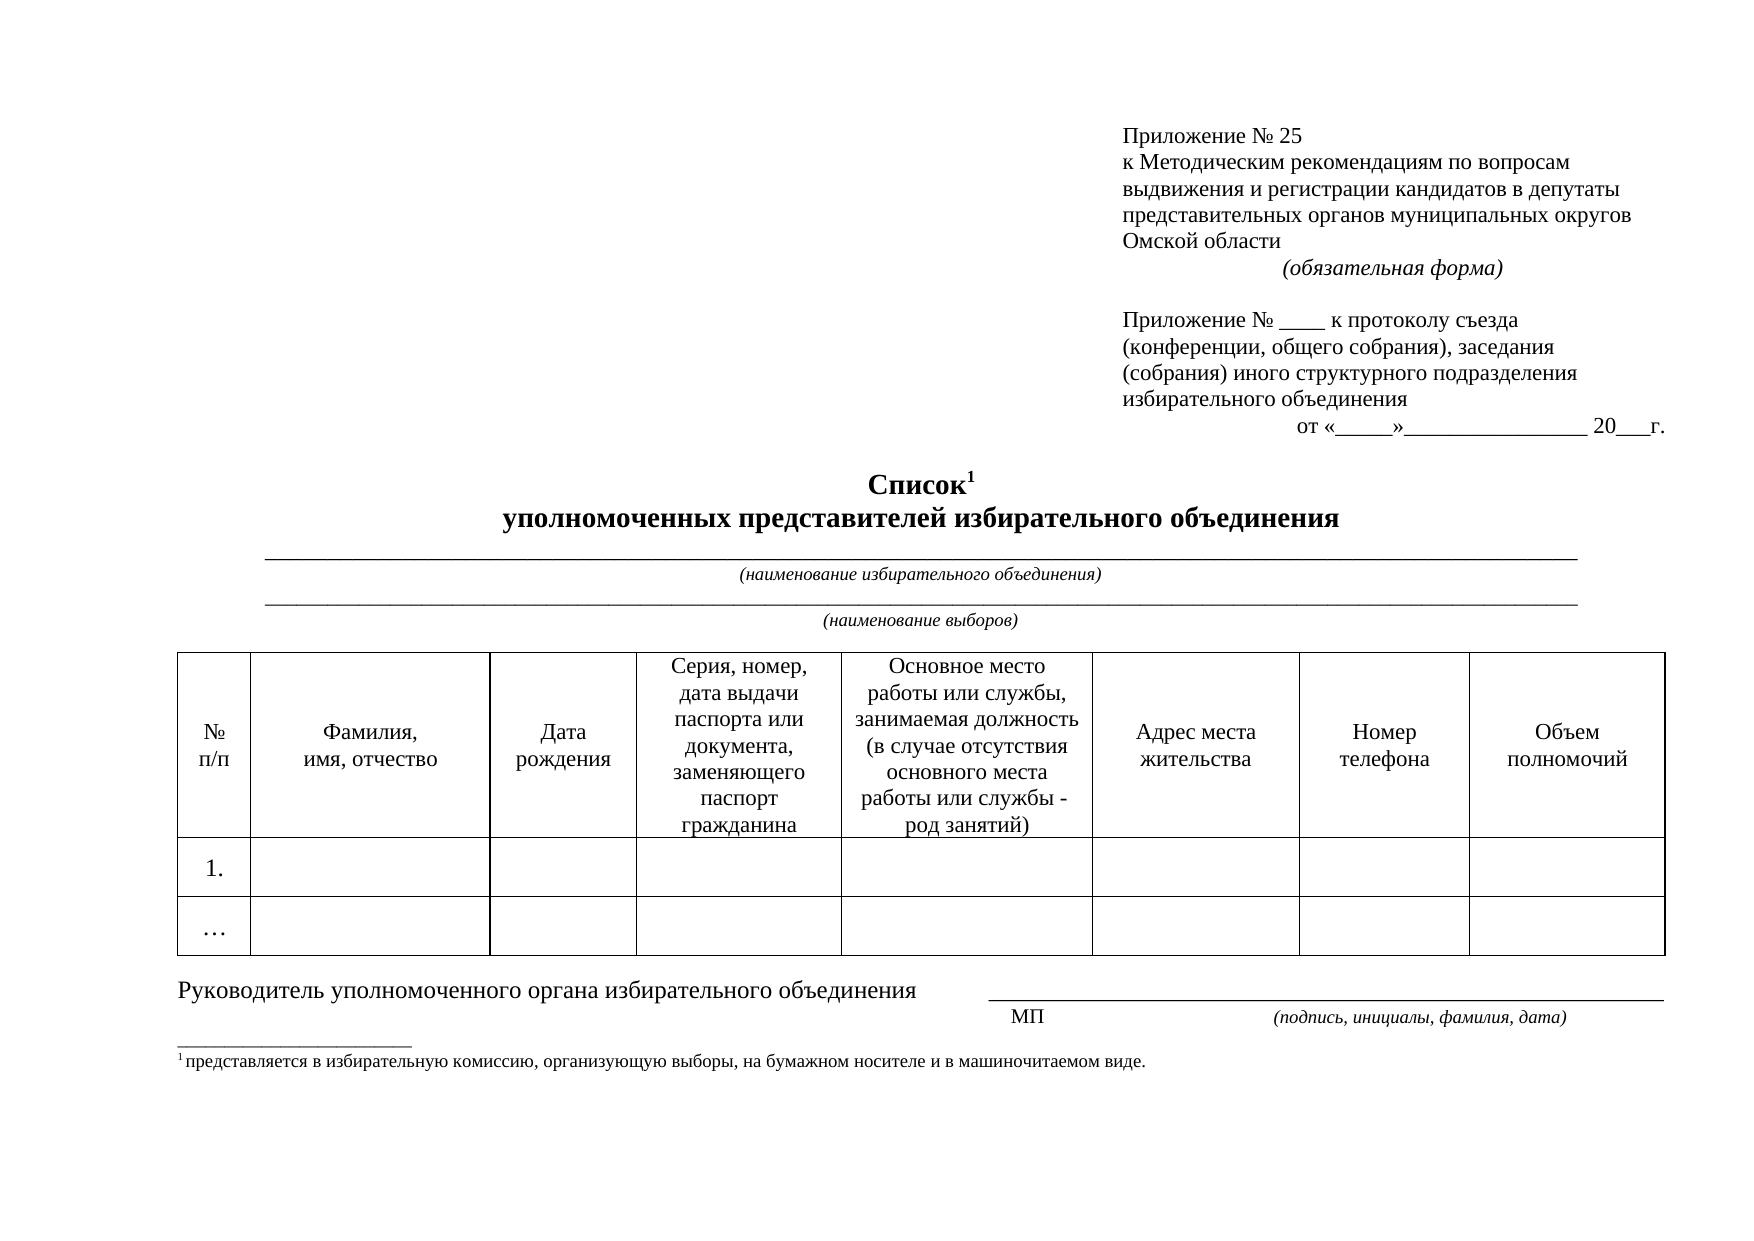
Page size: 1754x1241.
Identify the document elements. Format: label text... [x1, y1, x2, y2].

table_cell [1300, 838, 1469, 896]
table_cell [1300, 897, 1469, 955]
table_cell [1093, 897, 1299, 955]
text (наименование выборов) [177, 608, 1665, 630]
table_header Адрес места жительства [1093, 653, 1299, 837]
table_cell [1093, 838, 1299, 896]
text МП (подпись, инициалы, фамилия, дата) [177, 1004, 1665, 1028]
table_cell [491, 897, 636, 955]
table_cell [1470, 897, 1664, 955]
table_cell … [178, 897, 250, 955]
table_cell [842, 838, 1092, 896]
table_cell [1470, 838, 1664, 896]
table_cell [842, 897, 1092, 955]
text Приложение № ____ к протоколу съезда [1122, 306, 1665, 333]
table_cell [637, 897, 841, 955]
table_cell [251, 838, 489, 896]
table_header Серия, номер, дата выдачи паспорта или документа, заменяющего паспорт гражданина [637, 653, 841, 837]
table_header Номер телефона [1300, 653, 1469, 837]
table_header № п/п [178, 653, 250, 837]
text Приложение № 25 [1122, 122, 1636, 148]
table_cell [251, 897, 489, 955]
text от «_____»________________ 20___г. [1122, 412, 1665, 438]
text уполномоченных представителей избирательного объединения [177, 501, 1665, 534]
text 1 представляется в избирательную комиссию, организующую выборы, на бумажном носителе и в машиночитаемом виде. [177, 1050, 1665, 1071]
table_header Объем полномочий [1470, 653, 1664, 837]
table_cell [491, 838, 636, 896]
table_header Основное место работы или службы, занимаемая должность (в случае отсутствия основного места работы или службы - род занятий) [842, 653, 1092, 837]
text ______________________________________________________________________________________________________________________________ [177, 584, 1665, 608]
text _________________________________________________________________________________________________________ [177, 534, 1665, 563]
text к Методическим рекомендациям по вопросам выдвижения и регистрации кандидатов в депутаты представительных органов муниципальных округов Омской области [1122, 148, 1665, 254]
text Руководитель уполномоченного органа избирательного объединения ______________________________________________________ [177, 975, 1665, 1004]
table_cell [637, 838, 841, 896]
text _________________________ [177, 1028, 1665, 1050]
table_header Дата рождения [491, 653, 636, 837]
table_cell 1. [178, 838, 250, 896]
text Список1 [177, 467, 1665, 501]
text (конференции, общего собрания), заседания (собрания) иного структурного подразделения избирательного объединения [1122, 333, 1665, 412]
table_header Фамилия, имя, отчество [251, 653, 489, 837]
text (наименование избирательного объединения) [177, 563, 1665, 584]
text (обязательная форма) [1122, 254, 1665, 280]
